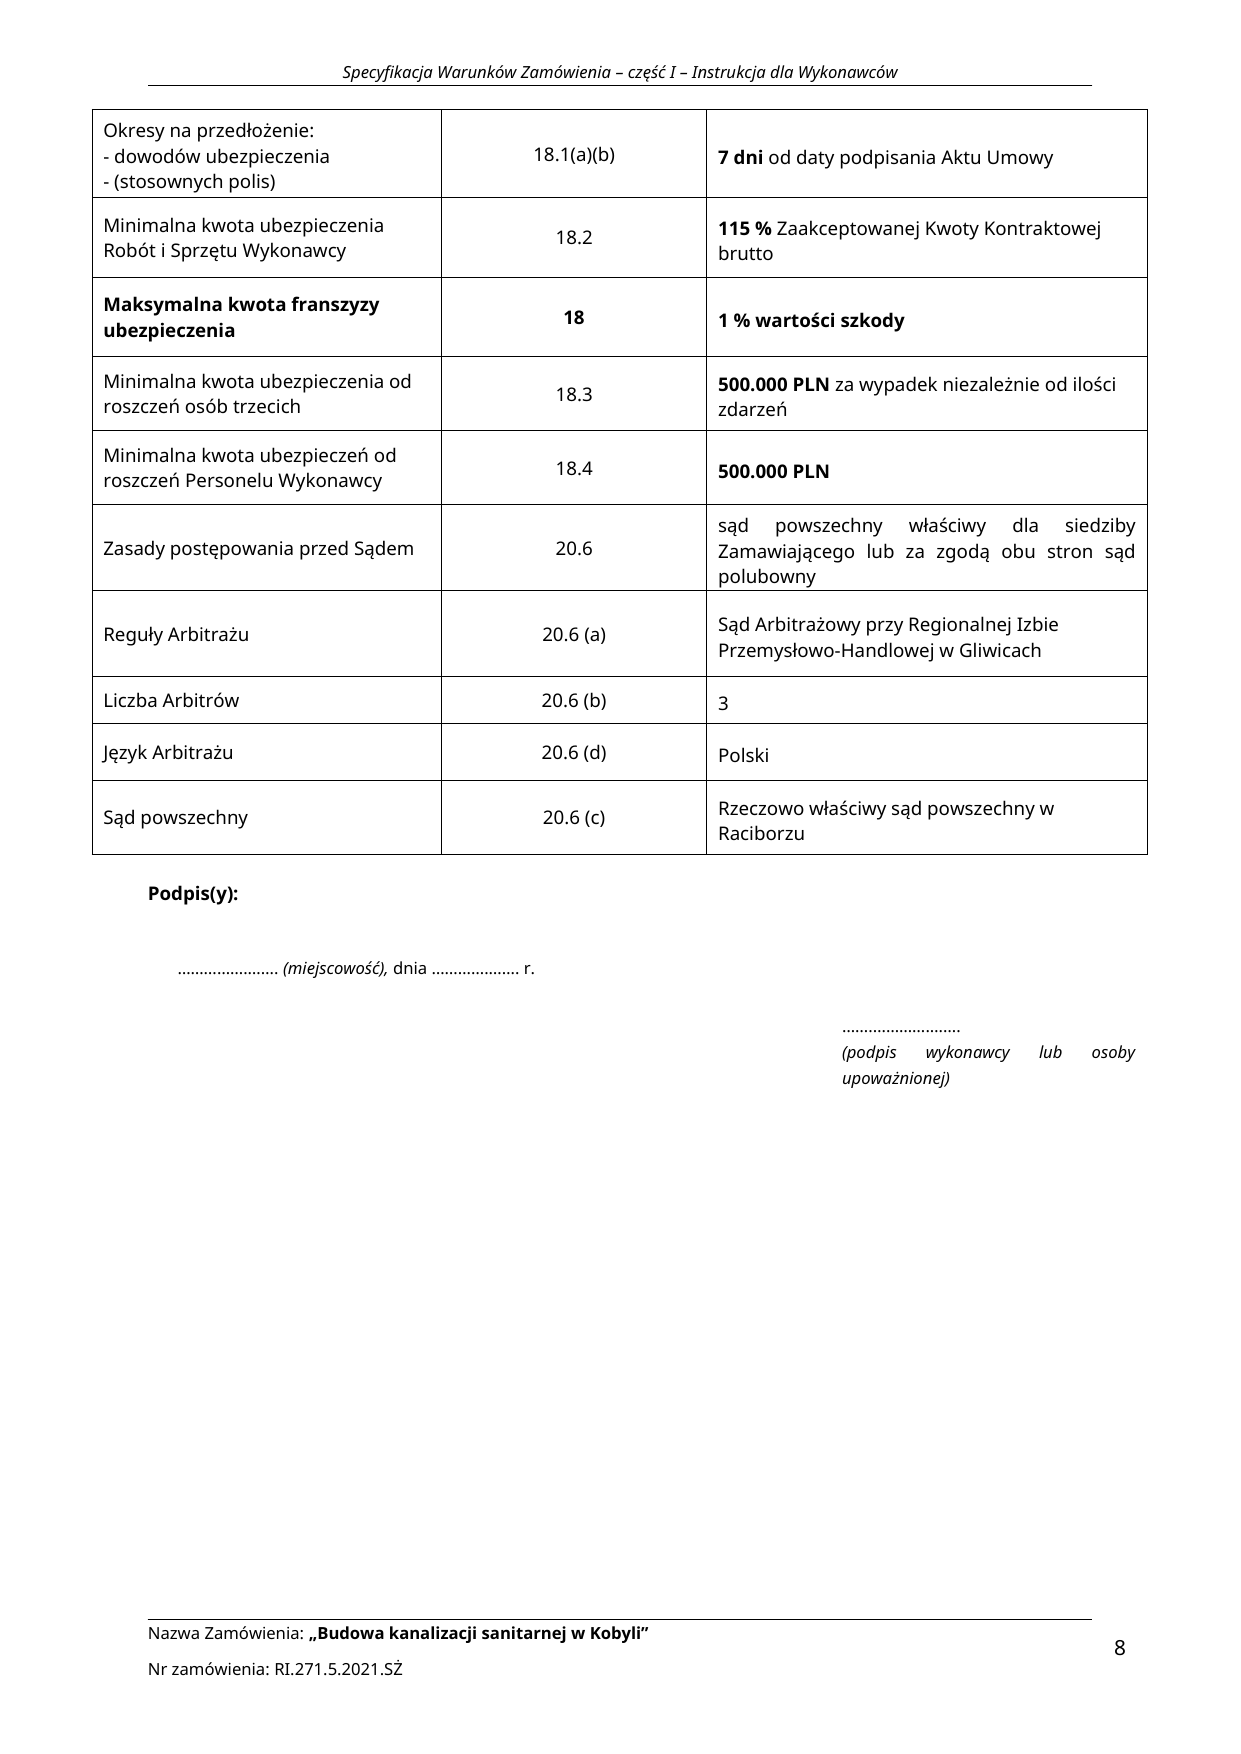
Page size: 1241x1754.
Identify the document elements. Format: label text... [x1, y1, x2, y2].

table_cell 115 % Zaakceptowanej Kwoty Kontraktowej brutto [707, 198, 1147, 277]
text (podpis wykonawcy lub osoby upoważnionej) [842, 1041, 1137, 1089]
table_cell 20.6 (d) [442, 724, 706, 780]
text …….………….……. [842, 1015, 1137, 1037]
table_cell 500.000 PLN [707, 431, 1147, 504]
table_cell 20.6 (b) [442, 677, 706, 723]
table_cell Liczba Arbitrów [93, 677, 441, 723]
table_cell Minimalna kwota ubezpieczenia od roszczeń osób trzecich [93, 357, 441, 430]
table_cell Okresy na przedłożenie: - dowodów ubezpieczenia - (stosownych polis) [93, 110, 441, 197]
table_cell 18 [442, 278, 706, 356]
text …………….……. (miejscowość), dnia ………….……. r. [177, 957, 1137, 979]
table_cell 18.4 [442, 431, 706, 504]
table_cell 20.6 [442, 505, 706, 590]
table_cell Język Arbitrażu [93, 724, 441, 780]
table_cell 20.6 (a) [442, 591, 706, 676]
table_cell sąd powszechny właściwy dla siedziby Zamawiającego lub za zgodą obu stron sąd polubowny [707, 505, 1147, 590]
table_cell Maksymalna kwota franszyzy ubezpieczenia [93, 278, 441, 356]
table_cell Minimalna kwota ubezpieczenia Robót i Sprzętu Wykonawcy [93, 198, 441, 277]
table_cell 7 dni od daty podpisania Aktu Umowy [707, 110, 1147, 197]
table_cell 3 [707, 677, 1147, 723]
table_cell 20.6 (c) [442, 781, 706, 853]
table_cell Rzeczowo właściwy sąd powszechny w Raciborzu [707, 781, 1147, 853]
table_cell Sąd Arbitrażowy przy Regionalnej Izbie Przemysłowo-Handlowej w Gliwicach [707, 591, 1147, 676]
table_cell 18.2 [442, 198, 706, 277]
table_cell 18.3 [442, 357, 706, 430]
table_cell Reguły Arbitrażu [93, 591, 441, 676]
table_cell Polski [707, 724, 1147, 780]
table_cell Sąd powszechny [93, 781, 441, 853]
table_cell 500.000 PLN za wypadek niezależnie od ilości zdarzeń [707, 357, 1147, 430]
table_cell 1 % wartości szkody [707, 278, 1147, 356]
table_cell Zasady postępowania przed Sądem [93, 505, 441, 590]
table_cell 18.1(a)(b) [442, 110, 706, 197]
text Podpis(y): [148, 880, 1092, 906]
table_cell Minimalna kwota ubezpieczeń od roszczeń Personelu Wykonawcy [93, 431, 441, 504]
